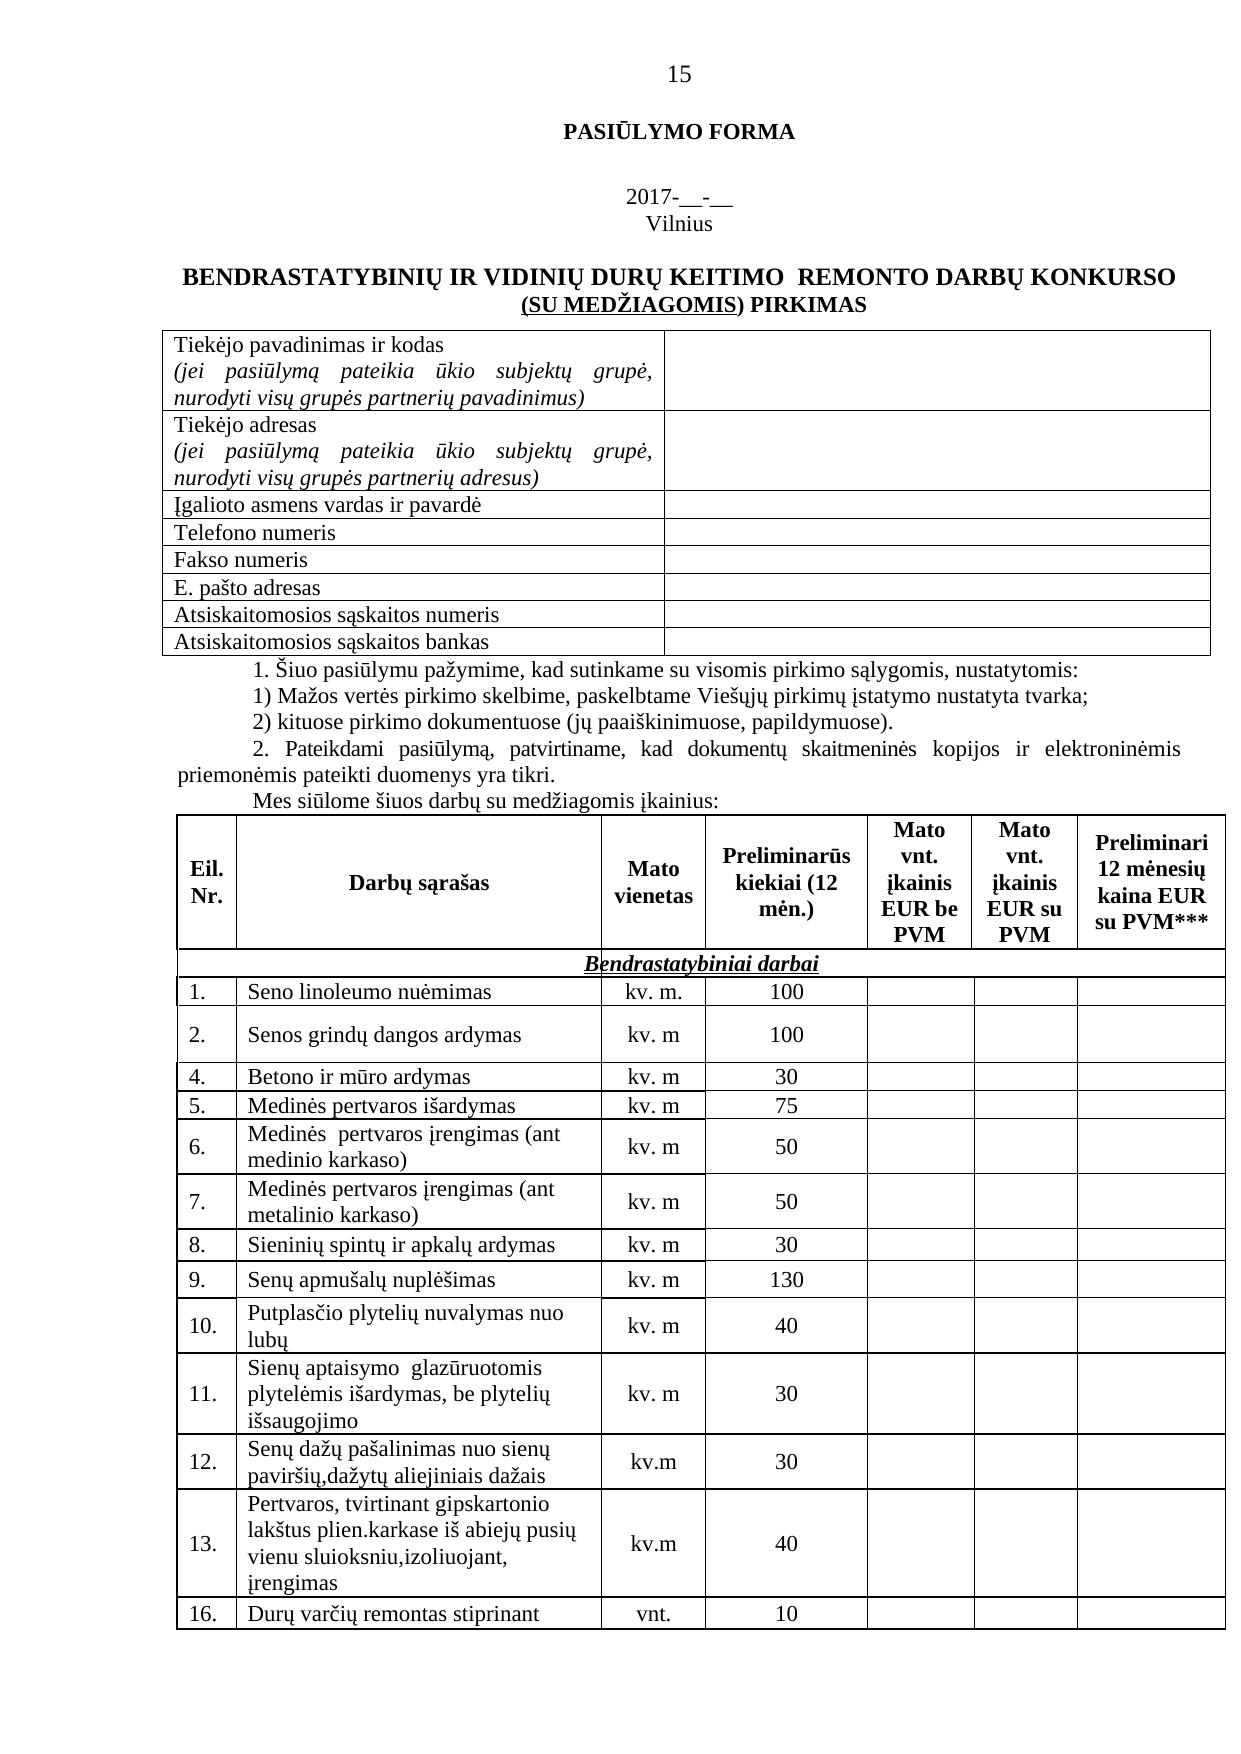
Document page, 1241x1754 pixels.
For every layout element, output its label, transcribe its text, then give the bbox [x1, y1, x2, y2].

text Vilnius [177, 210, 1181, 236]
table_cell [178, 1092, 236, 1118]
table_cell Betono ir mūro ardymas [237, 1063, 601, 1089]
table_cell [665, 411, 1210, 490]
table_cell [178, 1354, 236, 1433]
table_cell Fakso numeris [163, 546, 664, 572]
table_cell [975, 1091, 1077, 1118]
table_cell [1078, 1119, 1225, 1173]
table_cell 10 [706, 1598, 867, 1628]
table_cell 100 [706, 978, 867, 1004]
table_cell [665, 601, 1210, 627]
table_cell kv. m [602, 1230, 705, 1260]
table_header Eil. Nr. [178, 816, 236, 948]
table_cell [868, 1298, 974, 1352]
table_cell 75 [706, 1091, 867, 1118]
table_cell [1078, 1063, 1225, 1089]
table_cell [975, 1354, 1077, 1433]
table_cell E. pašto adresas [163, 574, 664, 600]
table_cell Pertvaros, tvirtinant gipskartonio lakštus plien.karkase iš abiejų pusių vienu sluioksniu,izoliuojant, įrengimas [237, 1490, 601, 1596]
text PASIŪLYMO FORMA [177, 118, 1181, 144]
table_cell [665, 574, 1210, 600]
table_cell [975, 1435, 1077, 1488]
table_cell [178, 1230, 236, 1260]
table_header Preliminarūs kiekiai (12 mėn.) [706, 816, 867, 948]
table_cell 40 [706, 1298, 867, 1352]
table_cell [1078, 1174, 1225, 1228]
table_cell [1078, 1598, 1225, 1628]
table_cell [975, 1229, 1077, 1260]
table_cell Medinės pertvaros išardymas [237, 1092, 601, 1118]
table_cell [178, 1435, 236, 1488]
table_cell [868, 1229, 974, 1260]
table_cell Sienų aptaisymo glazūruotomis plytelėmis išardymas, be plytelių išsaugojimo [237, 1354, 601, 1433]
table_cell [1078, 1261, 1225, 1297]
table_cell 30 [706, 1063, 867, 1089]
table_cell [1078, 1229, 1225, 1260]
table_cell kv. m [602, 1354, 705, 1433]
table_cell [868, 1598, 974, 1628]
table_cell [665, 546, 1210, 572]
table_cell Sieninių spintų ir apkalų ardymas [237, 1230, 601, 1260]
table_cell Įgalioto asmens vardas ir pavardė [163, 491, 664, 518]
table_header Preliminari 12 mėnesių kaina EUR su PVM*** [1078, 816, 1225, 948]
text BENDRASTATYBINIŲ IR VIDINIŲ DURŲ KEITIMO REMONTO DARBŲ KONKURSO [177, 262, 1181, 291]
text 2017-__-__ [177, 183, 1181, 210]
table_cell [868, 1261, 974, 1297]
table_header [665, 331, 1210, 410]
table_cell [975, 1261, 1077, 1297]
table_cell [178, 1063, 236, 1089]
table_cell [975, 978, 1077, 1004]
table_cell [178, 1598, 236, 1628]
table_cell [665, 519, 1210, 545]
table_cell [868, 1435, 974, 1488]
table_cell Seno linoleumo nuėmimas [237, 978, 601, 1004]
table_cell [975, 1174, 1077, 1228]
table_cell Bendrastatybiniai darbai [178, 949, 601, 976]
table_cell [178, 1299, 236, 1352]
table_cell [665, 491, 1210, 518]
table_cell kv. m [602, 1006, 705, 1062]
table_cell kv. m [602, 1120, 705, 1173]
table_cell [1078, 1435, 1225, 1488]
table_cell 40 [706, 1490, 867, 1596]
table_cell [975, 1490, 1077, 1596]
table_header Mato vienetas [602, 816, 705, 948]
table_cell Tiekėjo adresas (jei pasiūlymą pateikia ūkio subjektų grupė, nurodyti visų grupės partnerių adresus) [163, 411, 664, 490]
table_header Mato vnt. įkainis EUR su PVM [972, 816, 1077, 948]
text 1. Šiuo pasiūlymu pažymime, kad sutinkame su visomis pirkimo sąlygomis, nustatytomis: [177, 656, 1181, 682]
table_cell [178, 1175, 236, 1228]
table_cell vnt. [602, 1598, 705, 1628]
table_cell Senos grindų dangos ardymas [237, 1006, 601, 1062]
table_cell [665, 628, 1210, 655]
table_cell [868, 978, 974, 1004]
text 2) kituose pirkimo dokumentuose (jų paaiškinimuose, papildymuose). [177, 708, 1181, 735]
table_cell 50 [706, 1174, 867, 1228]
table_cell [1078, 1490, 1225, 1596]
table_cell kv.m [602, 1435, 705, 1488]
table_cell [178, 1120, 236, 1173]
table_cell Atsiskaitomosios sąskaitos bankas [163, 628, 664, 655]
table_cell kv. m [602, 1262, 705, 1297]
table_cell [178, 1006, 236, 1062]
table_cell [178, 977, 236, 1004]
table_cell [1078, 1298, 1225, 1352]
table_cell [975, 1598, 1077, 1628]
table_cell [975, 1298, 1077, 1352]
table_cell [868, 1490, 974, 1596]
table_cell [868, 1063, 974, 1089]
table_cell kv. m [602, 1299, 705, 1352]
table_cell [237, 1598, 601, 1628]
table_cell kv.m [602, 1490, 705, 1596]
table_cell Medinės pertvaros įrengimas (ant medinio karkaso) [237, 1120, 601, 1173]
table_cell [975, 1006, 1077, 1062]
table_cell 130 [706, 1261, 867, 1297]
table_cell 30 [706, 1229, 867, 1260]
table_cell kv. m. [602, 978, 705, 1004]
table_header Mato vnt. įkainis EUR be PVM [868, 816, 971, 948]
table_cell Telefono numeris [163, 519, 664, 545]
table_cell Bendrastatybiniai darbai [602, 950, 1225, 976]
table_cell [1078, 1354, 1225, 1433]
table_cell [1078, 1006, 1225, 1062]
table_cell 50 [706, 1119, 867, 1173]
table_cell kv. m [602, 1063, 705, 1089]
table_cell [1078, 1091, 1225, 1118]
table_cell [178, 1490, 236, 1596]
table_cell [868, 1174, 974, 1228]
table_cell Atsiskaitomosios sąskaitos numeris [163, 601, 664, 627]
table_header Darbų sąrašas [237, 816, 601, 948]
table_cell [868, 1119, 974, 1173]
table_cell [178, 1262, 236, 1297]
table_cell [1078, 978, 1225, 1004]
table_cell [975, 1063, 1077, 1089]
table_cell kv. m [602, 1175, 705, 1228]
table_header Tiekėjo pavadinimas ir kodas (jei pasiūlymą pateikia ūkio subjektų grupė, nurodyti visų grupės partnerių pavadinimus) [163, 331, 664, 410]
text Mes siūlome šiuos darbų su medžiagomis įkainius: [177, 787, 1181, 814]
table_cell [868, 1354, 974, 1433]
table_cell Medinės pertvaros įrengimas (ant metalinio karkaso) [237, 1175, 601, 1228]
table_cell 100 [706, 1006, 867, 1062]
table_cell Senų apmušalų nuplėšimas [237, 1262, 601, 1297]
text 1) Mažos vertės pirkimo skelbime, paskelbtame Viešųjų pirkimų įstatymo nustatyta tvarka; [177, 682, 1181, 708]
table_cell kv. m [602, 1092, 705, 1118]
table_cell 30 [706, 1435, 867, 1488]
text (SU MEDŽIAGOMIS) PIRKIMAS [207, 291, 1181, 318]
text 2. Pateikdami pasiūlymą, patvirtiname, kad dokumentų skaitmeninės kopijos ir elektroninėmis priemonėmis pateikti duomenys yra tikri. [177, 735, 1181, 787]
table_cell Putplasčio plytelių nuvalymas nuo lubų [237, 1298, 601, 1352]
table_cell [975, 1119, 1077, 1173]
table_cell 30 [706, 1354, 867, 1433]
table_cell [868, 1006, 974, 1062]
table_cell Senų dažų pašalinimas nuo sienų paviršių,dažytų aliejiniais dažais [237, 1435, 601, 1488]
table_cell [868, 1091, 974, 1118]
